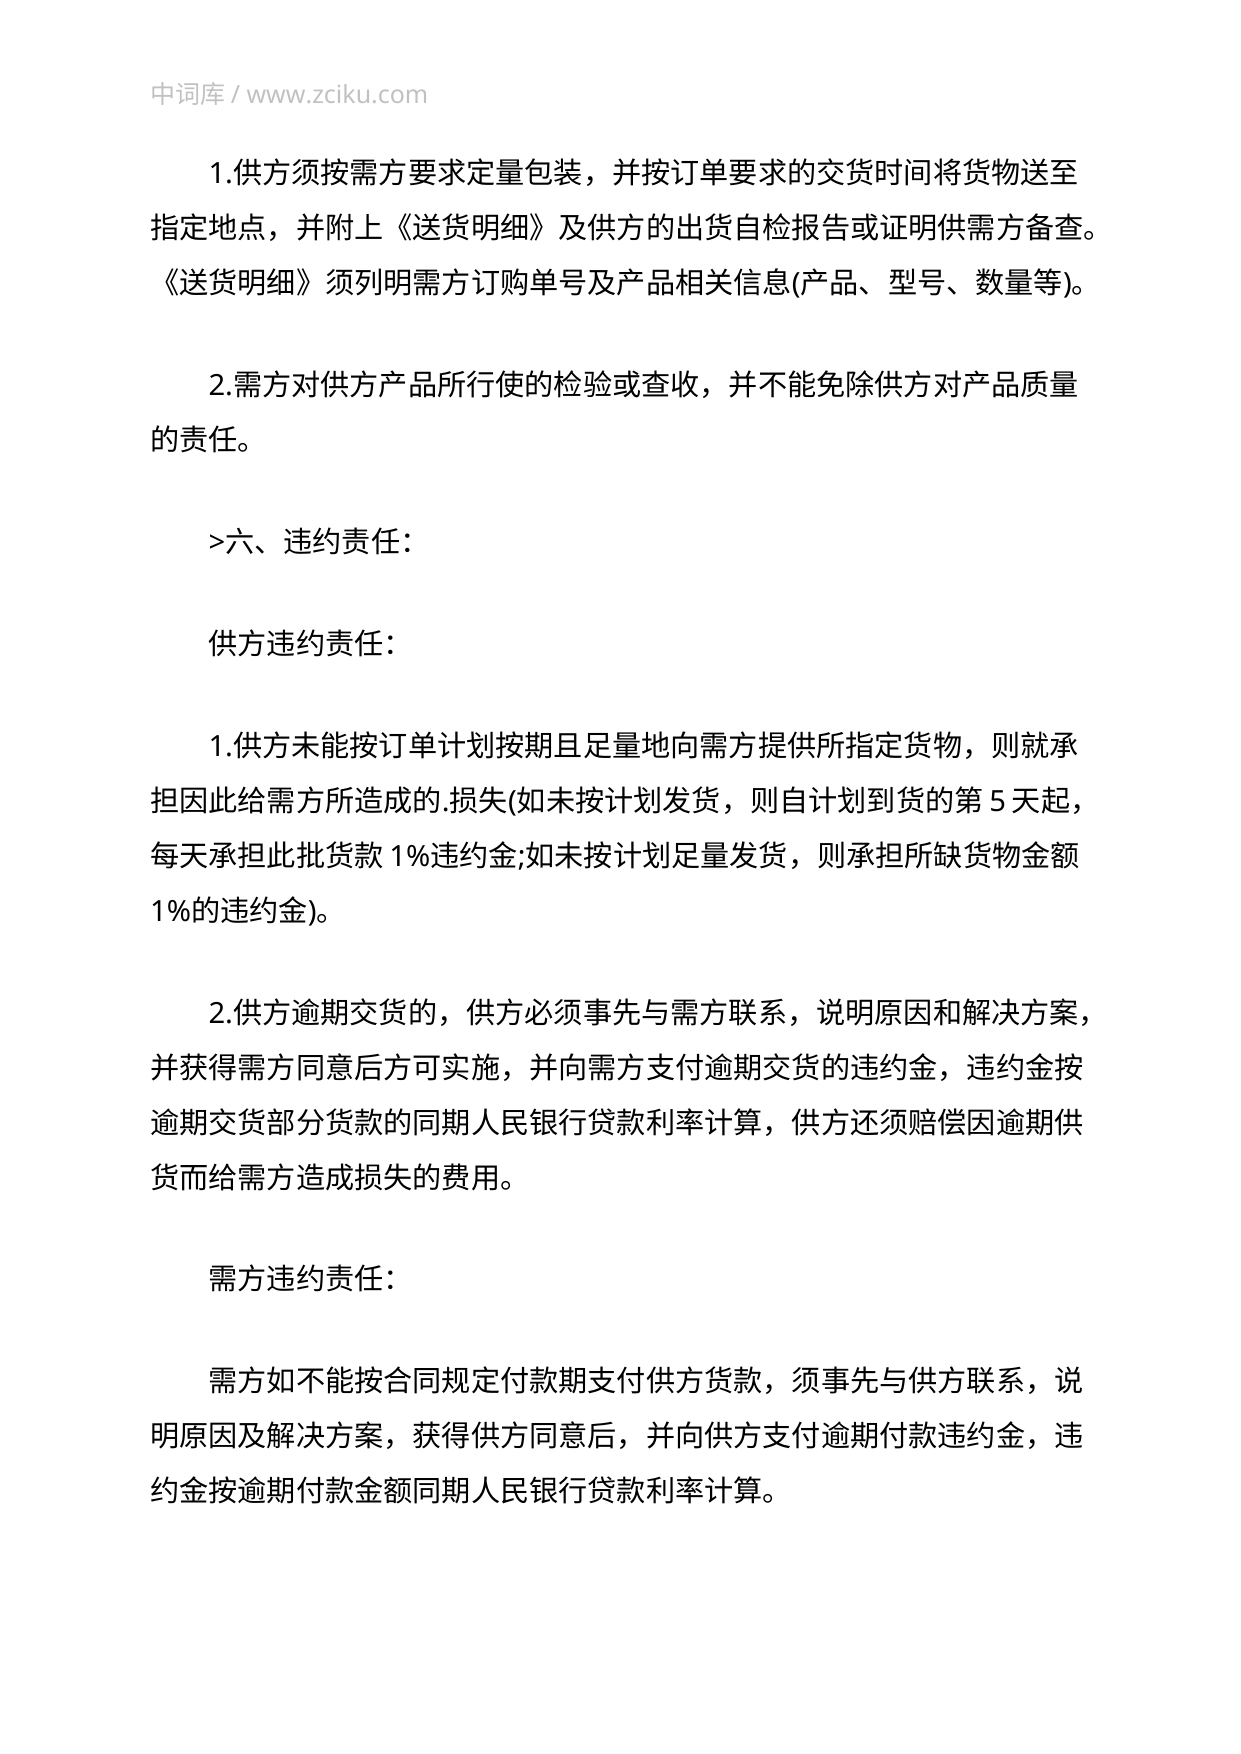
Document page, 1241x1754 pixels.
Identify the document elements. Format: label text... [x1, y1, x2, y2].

text 2.需方对供方产品所行使的检验或查收，并不能免除供方对产品质量的责任。 [150, 362, 1090, 459]
text >六、违约责任： [150, 519, 1090, 561]
text 需方如不能按合同规定付款期支付供方货款，须事先与供方联系，说明原因及解决方案，获得供方同意后，并向供方支付逾期付款违约金，违约金按逾期付款金额同期人民银行贷款利率计算。 [150, 1358, 1090, 1510]
text 需方违约责任： [150, 1256, 1090, 1298]
text 2.供方逾期交货的，供方必须事先与需方联系，说明原因和解决方案，并获得需方同意后方可实施，并向需方支付逾期交货的违约金，违约金按逾期交货部分货款的同期人民银行贷款利率计算，供方还须赔偿因逾期供货而给需方造成损失的费用。 [150, 989, 1090, 1196]
text 1.供方须按需方要求定量包装，并按订单要求的交货时间将货物送至指定地点，并附上《送货明细》及供方的出货自检报告或证明供需方备查。《送货明细》须列明需方订购单号及产品相关信息(产品、型号、数量等)。 [150, 150, 1090, 302]
text 1.供方未能按订单计划按期且足量地向需方提供所指定货物，则就承担因此给需方所造成的.损失(如未按计划发货，则自计划到货的第5天起，每天承担此批货款1%违约金;如未按计划足量发货，则承担所缺货物金额1%的违约金)。 [150, 722, 1090, 930]
text 供方违约责任： [150, 621, 1090, 663]
